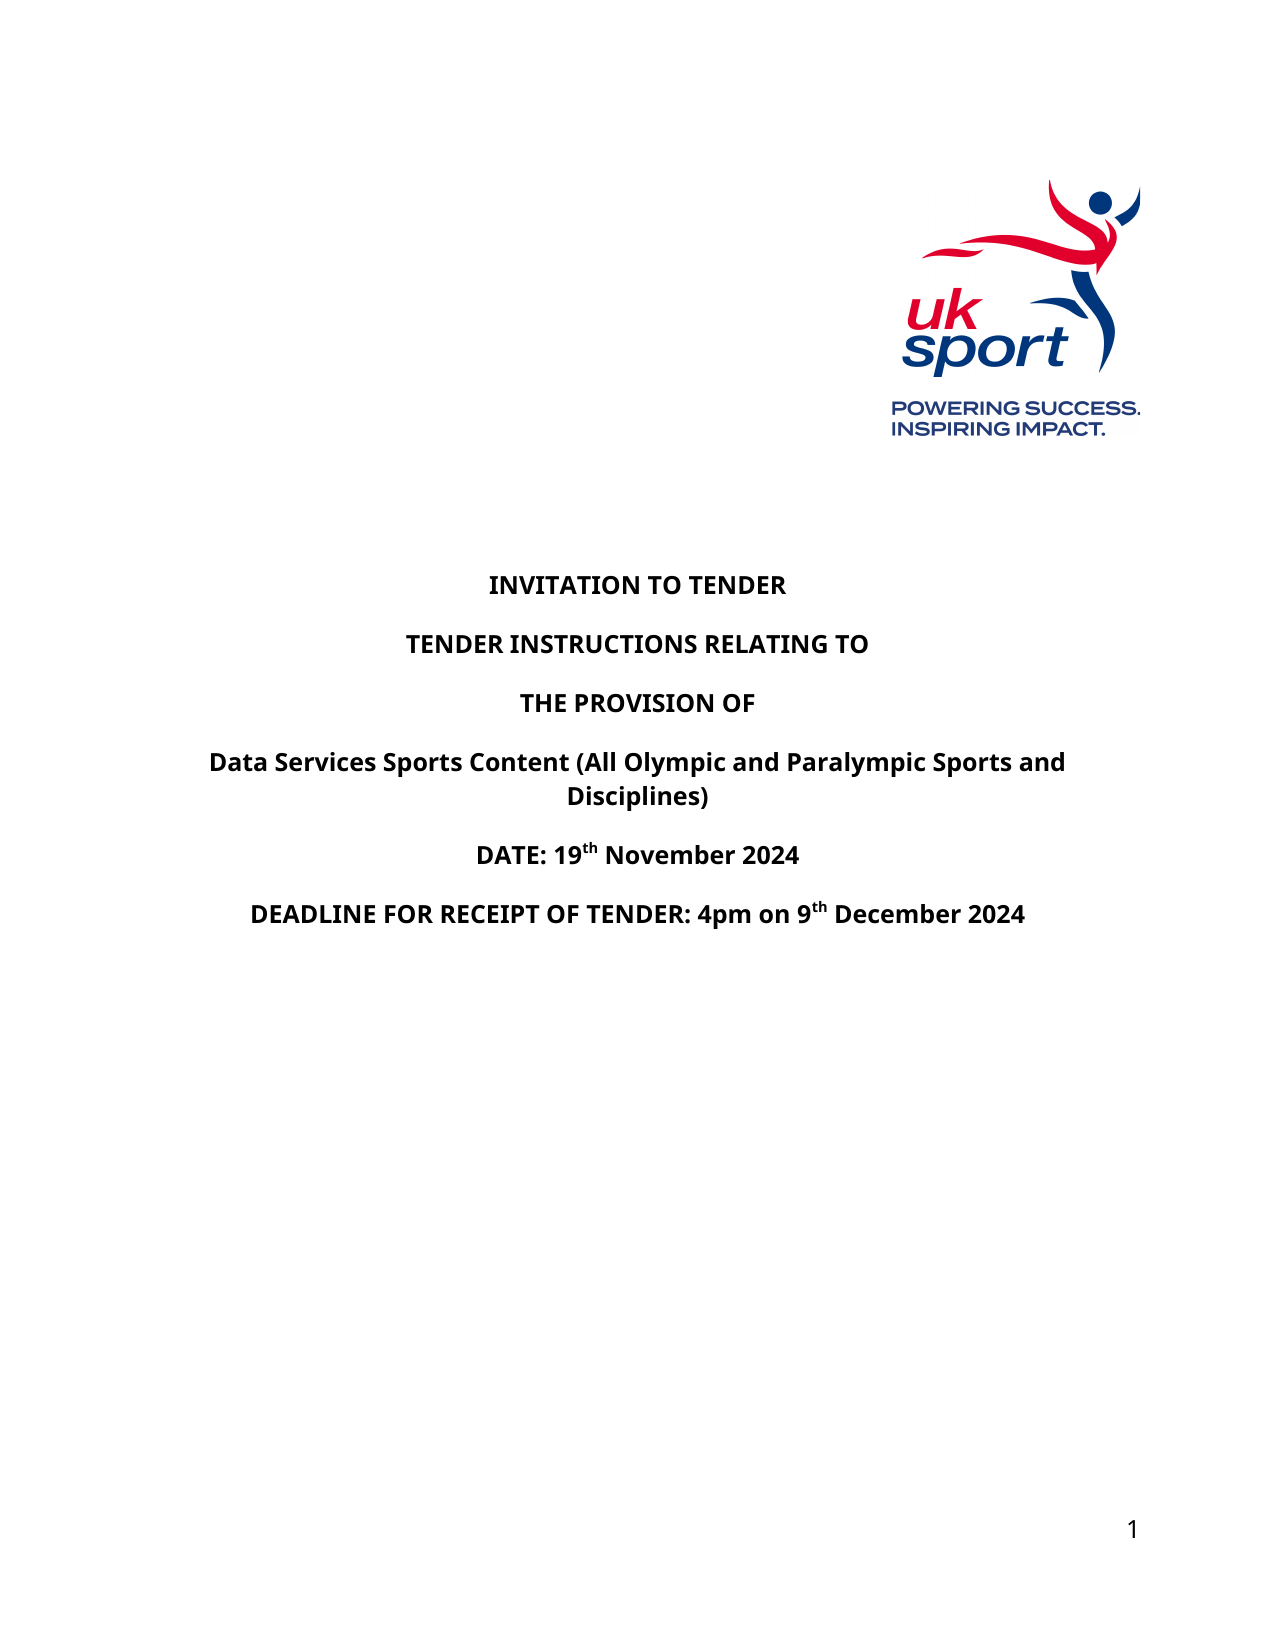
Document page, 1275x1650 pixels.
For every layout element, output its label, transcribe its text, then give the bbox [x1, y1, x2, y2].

title DATE: 19th November 2024 [135, 838, 1140, 872]
title Data Services Sports Content (All Olympic and Paralympic Sports and Disciplines) [135, 744, 1140, 813]
picture [902, 180, 1141, 377]
title THE PROVISION OF [135, 686, 1140, 719]
picture [892, 401, 1141, 436]
title DEADLINE FOR RECEIPT OF TENDER: 4pm on 9th December 2024 [135, 897, 1140, 931]
title TENDER INSTRUCTIONS RELATING TO [135, 626, 1140, 661]
title INVITATION TO TENDER [135, 567, 1140, 601]
